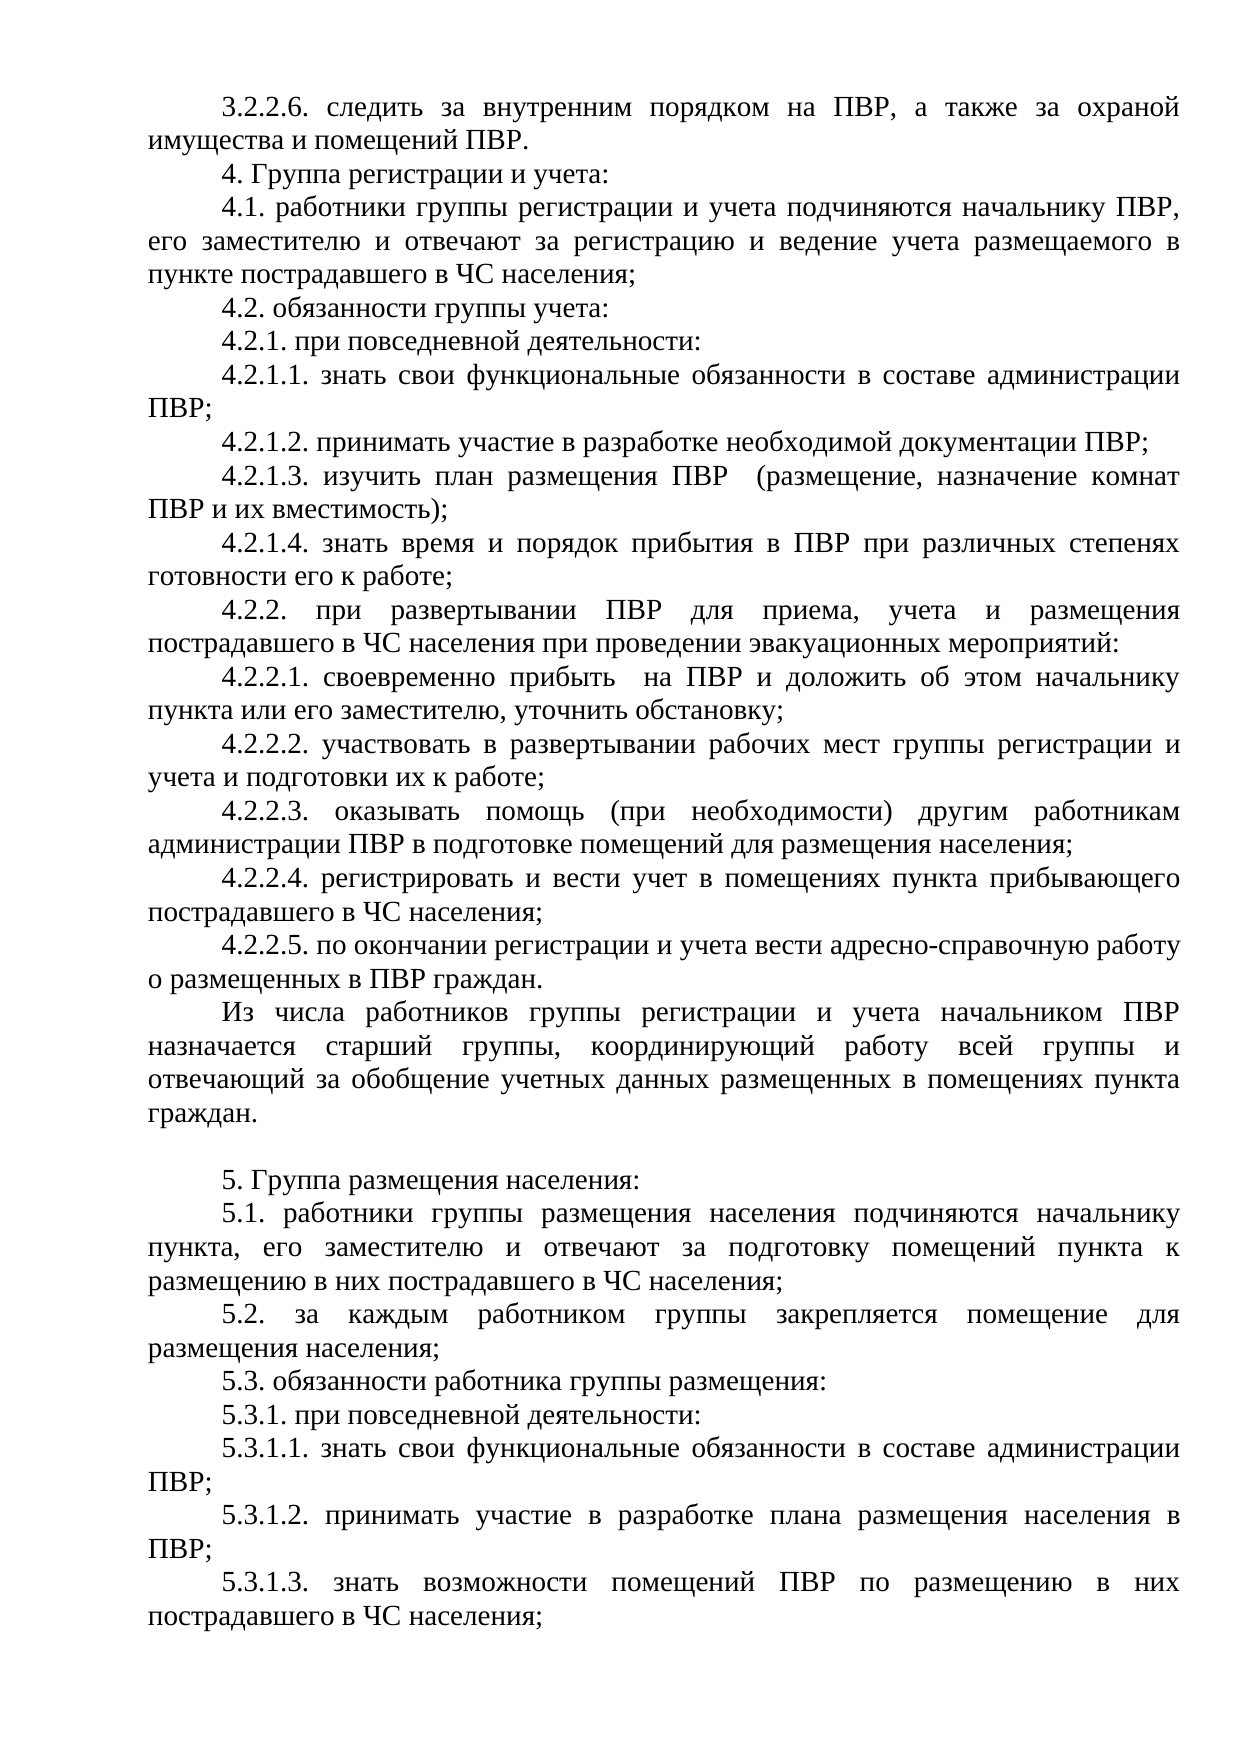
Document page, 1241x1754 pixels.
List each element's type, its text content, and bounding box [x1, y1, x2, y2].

text 4.2.1. при повседневной деятельности: [148, 323, 1181, 357]
text 5.1. работники группы размещения населения подчиняются начальнику пункта, его заместителю и отвечают за подготовку помещений пункта к размещению в них пострадавшего в ЧС населения; [148, 1196, 1181, 1296]
text 4.2. обязанности группы учета: [148, 290, 1181, 323]
text 4.1. работники группы регистрации и учета подчиняются начальнику ПВР, его заместителю и отвечают за регистрацию и ведение учета размещаемого в пункте пострадавшего в ЧС населения; [148, 189, 1181, 290]
text 4.2.1.4. знать время и порядок прибытия в ПВР при различных степенях готовности его к работе; [148, 525, 1181, 592]
text 4.2.2.4. регистрировать и вести учет в помещениях пункта прибывающего пострадавшего в ЧС населения; [148, 860, 1181, 927]
text 5.2. за каждым работником группы закрепляется помещение для размещения населения; [148, 1296, 1181, 1363]
text 5.3. обязанности работника группы размещения: [148, 1363, 1181, 1397]
text 4.2.1.1. знать свои функциональные обязанности в составе администрации ПВР; [148, 357, 1181, 424]
text 4.2.1.3. изучить план размещения ПВР (размещение, назначение комнат ПВР и их вместимость); [148, 458, 1181, 525]
text 4.2.2.3. оказывать помощь (при необходимости) другим работникам администрации ПВР в подготовке помещений для размещения населения; [148, 793, 1181, 860]
text 5.3.1.3. знать возможности помещений ПВР по размещению в них пострадавшего в ЧС населения; [148, 1564, 1181, 1632]
text 4.2.2.2. участвовать в развертывании рабочих мест группы регистрации и учета и подготовки их к работе; [148, 726, 1181, 793]
text 4.2.1.2. принимать участие в разработке необходимой документации ПВР; [148, 424, 1181, 458]
text 4.2.2. при развертывании ПВР для приема, учета и размещения пострадавшего в ЧС населения при проведении эвакуационных мероприятий: [148, 592, 1181, 659]
text 5.3.1. при повседневной деятельности: [148, 1397, 1181, 1430]
text 5. Группа размещения населения: [148, 1162, 1181, 1196]
text 4.2.2.5. по окончании регистрации и учета вести адресно-справочную работу о размещенных в ПВР граждан. [148, 927, 1181, 994]
text 5.3.1.2. принимать участие в разработке плана размещения населения в ПВР; [148, 1497, 1181, 1564]
text 3.2.2.6. следить за внутренним порядком на ПВР, а также за охраной имущества и помещений ПВР. [148, 89, 1181, 156]
text 4. Группа регистрации и учета: [148, 156, 1181, 189]
text 5.3.1.1. знать свои функциональные обязанности в составе администрации ПВР; [148, 1430, 1181, 1497]
text Из числа работников группы регистрации и учета начальником ПВР назначается старший группы, координирующий работу всей группы и отвечающий за обобщение учетных данных размещенных в помещениях пункта граждан. [148, 994, 1181, 1128]
text 4.2.2.1. своевременно прибыть на ПВР и доложить об этом начальнику пункта или его заместителю, уточнить обстановку; [148, 659, 1181, 726]
